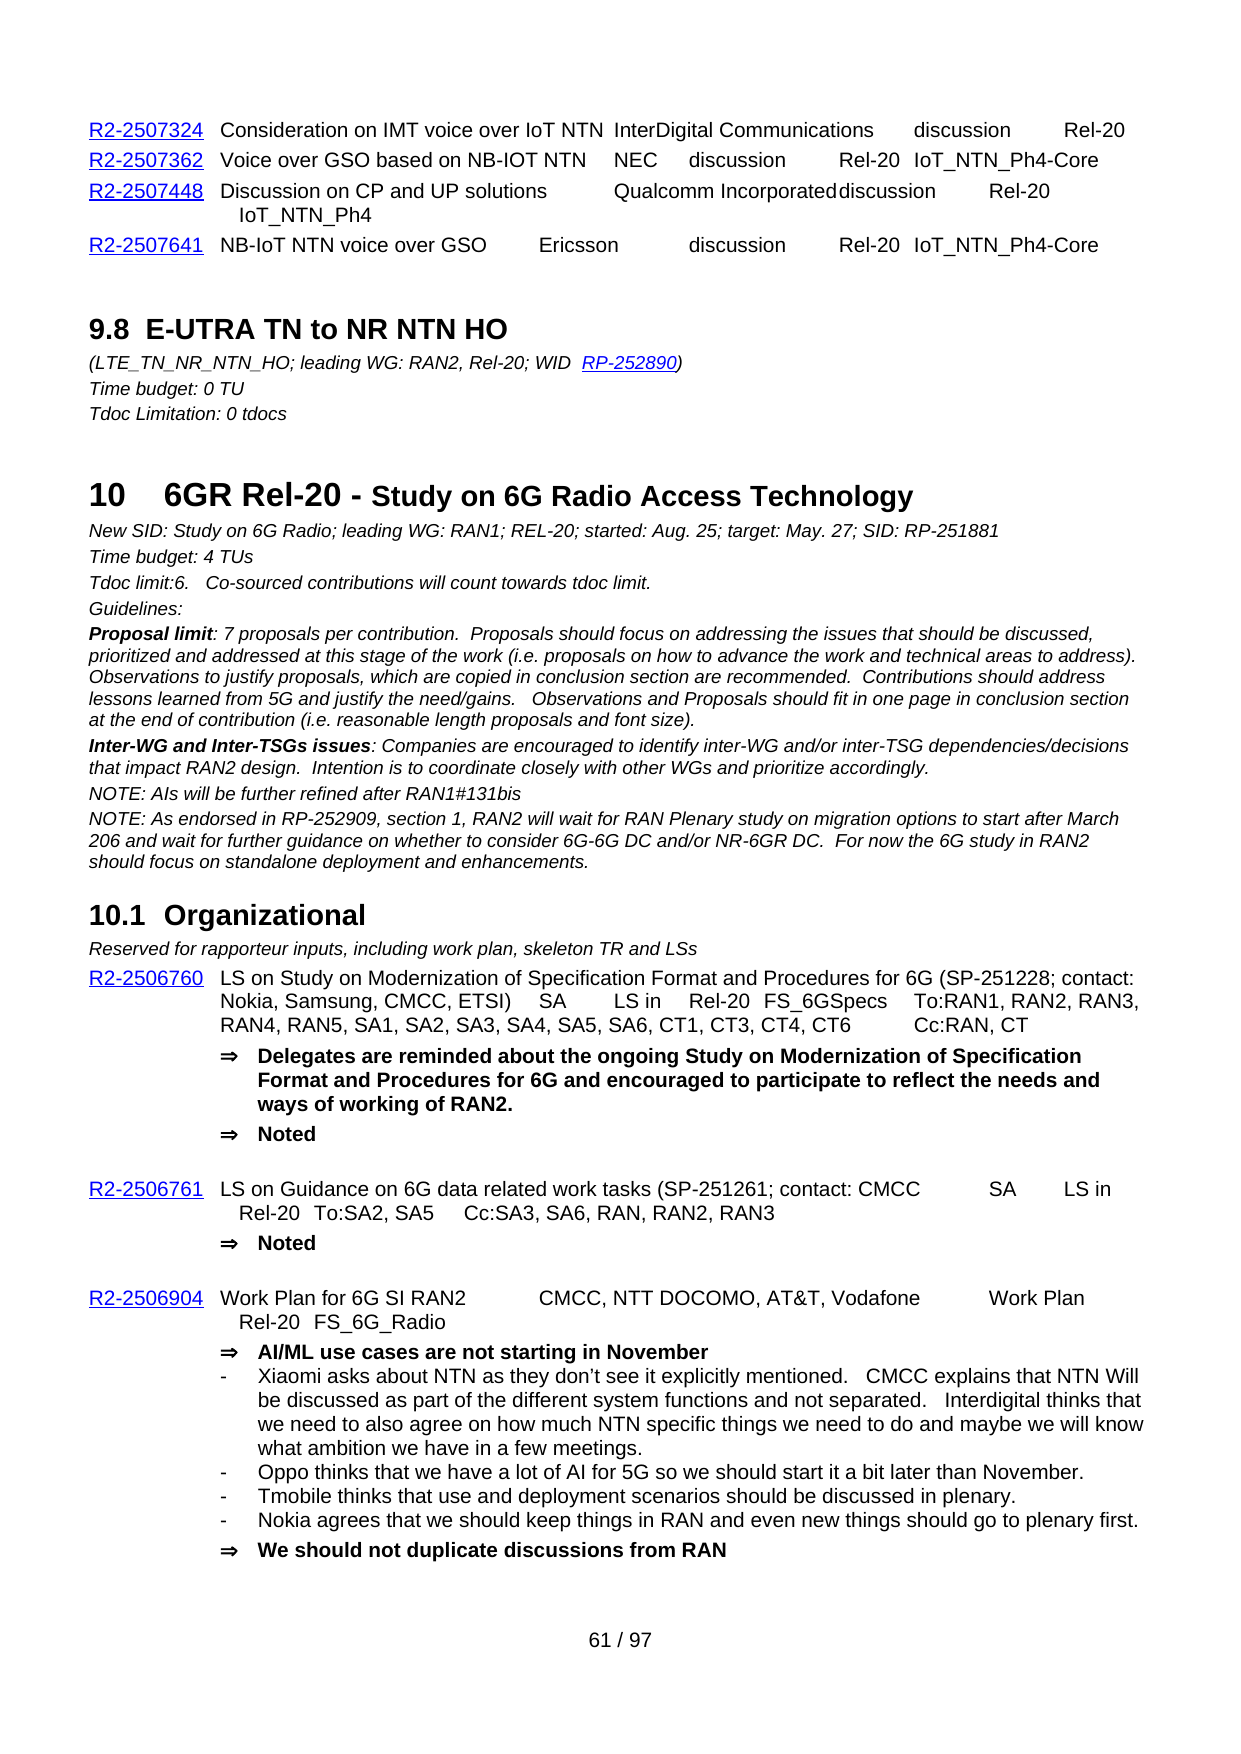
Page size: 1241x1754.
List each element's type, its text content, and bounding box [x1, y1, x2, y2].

title R2-2506761 LS on Guidance on 6G data related work tasks (SP-251261; contact: CMCC SA LS in Rel-20 To:SA2, SA5 Cc:SA3, SA6, RAN, RAN2, RAN3 [89, 1177, 1152, 1225]
text New SID: Study on 6G Radio; leading WG: RAN1; REL-20; started: Aug. 25; target: May. 27; SID: RP-251881 [89, 520, 1152, 542]
text - Xiaomi asks about NTN as they don’t see it explicitly mentioned. CMCC explains that NTN Will be discussed as part of the different system functions and not separated. Interdigital thinks that we need to also agree on how much NTN specific things we need to do and maybe we will know what ambition we have in a few meetings. [220, 1364, 1152, 1460]
text (LTE_TN_NR_NTN_HO; leading WG: RAN2, Rel-20; WID RP-252890) [89, 352, 1152, 373]
text AI/ML use cases are not starting in November [220, 1340, 1152, 1364]
text - Nokia agrees that we should keep things in RAN and even new things should go to plenary first. [220, 1508, 1152, 1532]
subtitle 10.1 Organizational [89, 898, 1152, 931]
title R2-2507324 Consideration on IMT voice over IoT NTN InterDigital Communications discussion Rel-20 [89, 118, 1152, 142]
title R2-2506760 LS on Study on Modernization of Specification Format and Procedures for 6G (SP-251228; contact: Nokia, Samsung, CMCC, ETSI) SA LS in Rel-20 FS_6GSpecs To:RAN1, RAN2, RAN3, RAN4, RAN5, SA1, SA2, SA3, SA4, SA5, SA6, CT1, CT3, CT4, CT6 Cc:RAN, CT [89, 965, 1152, 1037]
title R2-2507641 NB-IoT NTN voice over GSO Ericsson discussion Rel-20 IoT_NTN_Ph4-Core [89, 233, 1152, 257]
subtitle 9.8 E-UTRA TN to NR NTN HO [89, 312, 1152, 345]
text Noted [220, 1231, 1152, 1255]
title R2-2507362 Voice over GSO based on NB-IOT NTN NEC discussion Rel-20 IoT_NTN_Ph4-Core [89, 148, 1152, 172]
text We should not duplicate discussions from RAN [220, 1538, 1152, 1563]
subtitle 10 6GR Rel-20 - Study on 6G Radio Access Technology [89, 475, 1152, 514]
text Proposal limit: 7 proposals per contribution. Proposals should focus on addressing the issues that should be discussed, prioritized and addressed at this stage of the work (i.e. proposals on how to advance the work and technical areas to address). Observations to justify proposals, which are copied in conclusion section are recommended. Contributions should address lessons learned from 5G and justify the need/gains. Observations and Proposals should fit in one page in conclusion section at the end of contribution (i.e. reasonable length proposals and font size). [89, 623, 1152, 731]
text Noted [220, 1122, 1152, 1147]
title R2-2507448 Discussion on CP and UP solutions Qualcomm Incorporated discussion Rel-20 IoT_NTN_Ph4 [89, 178, 1152, 226]
text - Tmobile thinks that use and deployment scenarios should be discussed in plenary. [220, 1484, 1152, 1508]
text Tdoc limit:6. Co-sourced contributions will count towards tdoc limit. [89, 572, 1152, 593]
text Reserved for rapporteur inputs, including work plan, skeleton TR and LSs [89, 937, 1152, 959]
text NOTE: AIs will be further refined after RAN1#131bis [89, 782, 1152, 804]
text Guidelines: [89, 597, 1152, 619]
text Inter-WG and Inter-TSGs issues: Companies are encouraged to identify inter-WG and/or inter-TSG dependencies/decisions that impact RAN2 design. Intention is to coordinate closely with other WGs and prioritize accordingly. [89, 735, 1152, 778]
text - Oppo thinks that we have a lot of AI for 5G so we should start it a bit later than November. [220, 1460, 1152, 1484]
text Time budget: 0 TU [89, 377, 1152, 399]
text NOTE: As endorsed in RP-252909, section 1, RAN2 will wait for RAN Plenary study on migration options to start after March 206 and wait for further guidance on whether to consider 6G-6G DC and/or NR-6GR DC. For now the 6G study in RAN2 should focus on standalone deployment and enhancements. [89, 808, 1152, 873]
text Delegates are reminded about the ongoing Study on Modernization of Specification Format and Procedures for 6G and encouraged to participate to reflect the needs and ways of working of RAN2. [220, 1043, 1152, 1116]
text Tdoc Limitation: 0 tdocs [89, 403, 1152, 425]
title R2-2506904 Work Plan for 6G SI RAN2 CMCC, NTT DOCOMO, AT&T, Vodafone Work Plan Rel-20 FS_6G_Radio [89, 1286, 1152, 1333]
text Time budget: 4 TUs [89, 546, 1152, 567]
